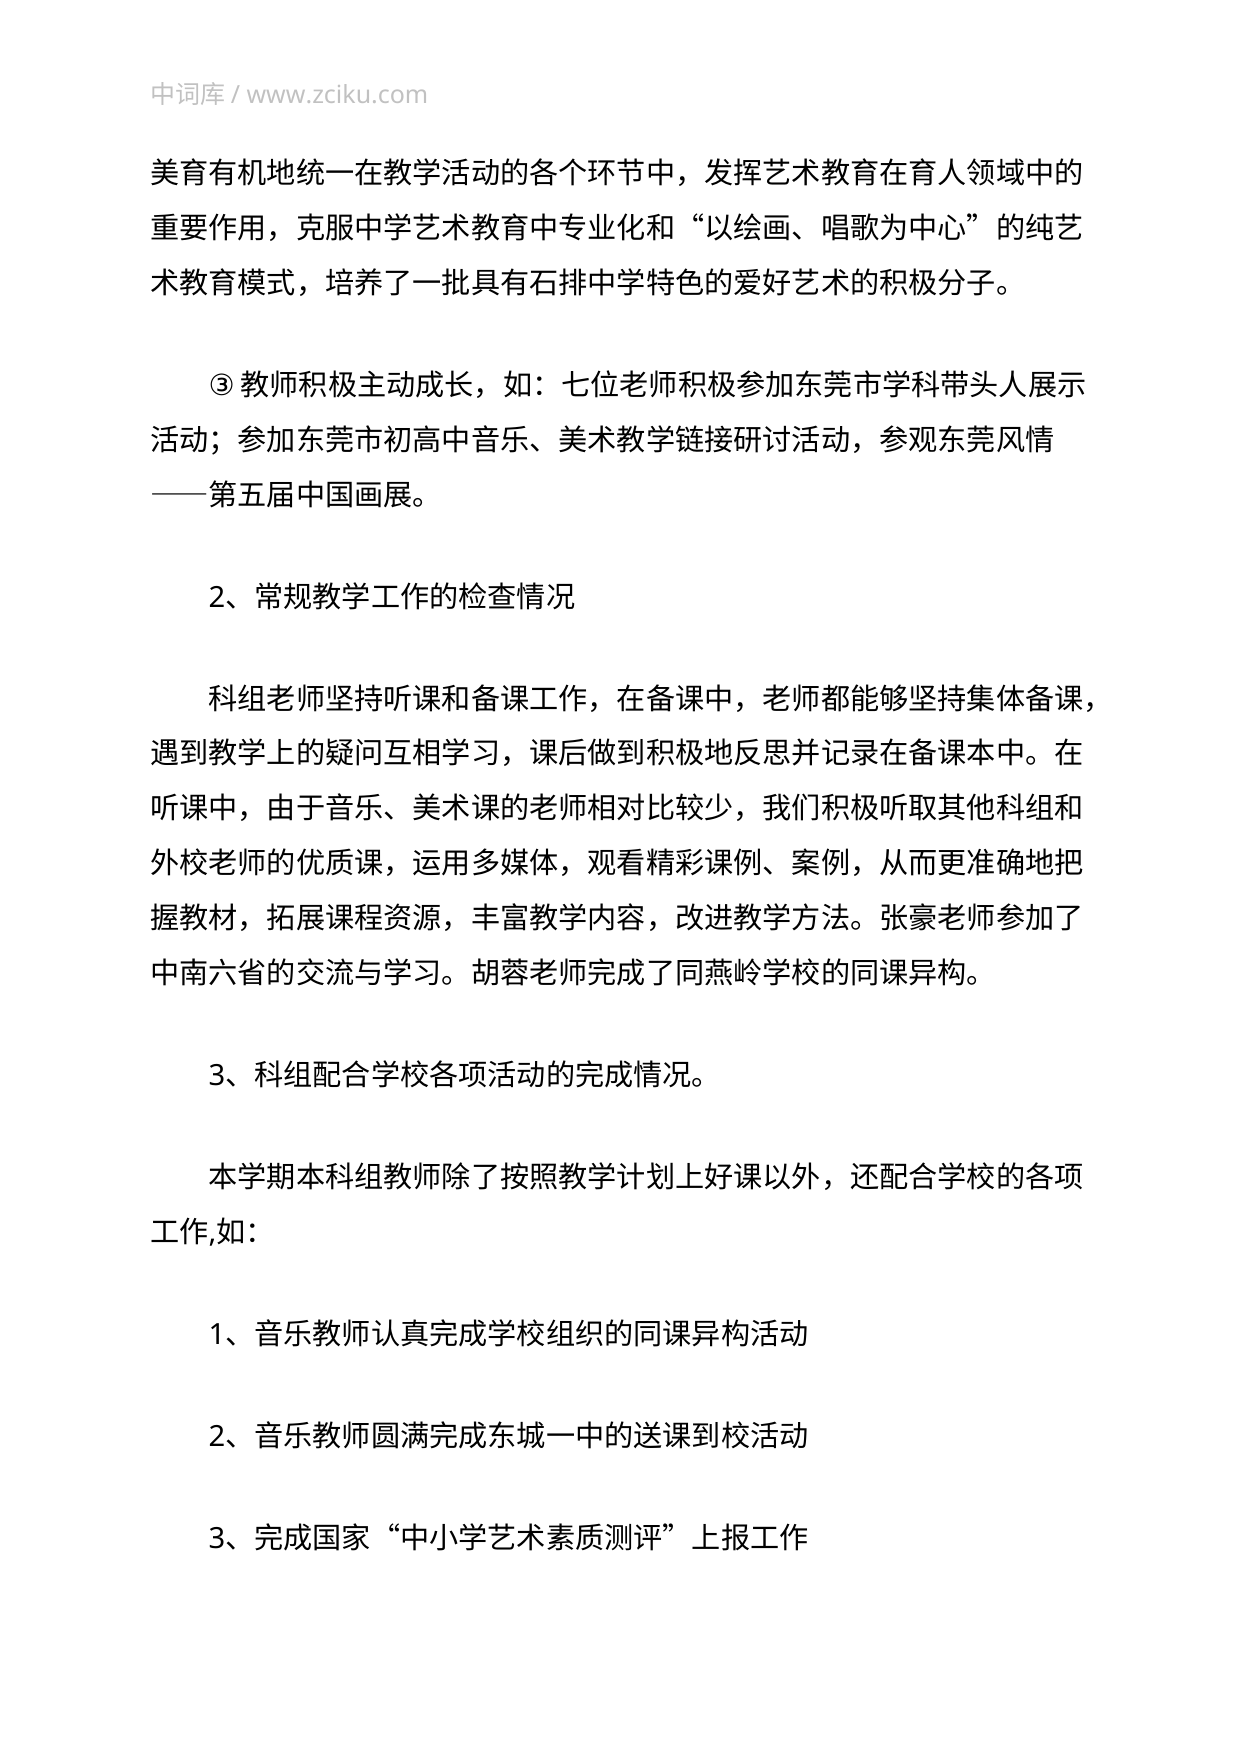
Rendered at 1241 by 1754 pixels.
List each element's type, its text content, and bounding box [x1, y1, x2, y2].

text 2、音乐教师圆满完成东城一中的送课到校活动 [150, 1412, 1090, 1455]
text 3、科组配合学校各项活动的完成情况。 [150, 1051, 1090, 1094]
text 2、常规教学工作的检查情况 [150, 573, 1090, 616]
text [150, 150, 1090, 302]
text 本学期本科组教师除了按照教学计划上好课以外，还配合学校的各项工作,如： [150, 1153, 1090, 1251]
text 1、音乐教师认真完成学校组织的同课异构活动 [150, 1310, 1090, 1353]
text ③教师积极主动成长，如：七位老师积极参加东莞市学科带头人展示活动；参加东莞市初高中音乐、美术教学链接研讨活动，参观东莞风情——第五届中国画展。 [150, 362, 1090, 514]
text 3、完成国家“中小学艺术素质测评”上报工作 [150, 1514, 1090, 1557]
text 科组老师坚持听课和备课工作，在备课中，老师都能够坚持集体备课，遇到教学上的疑问互相学习，课后做到积极地反思并记录在备课本中。在听课中，由于音乐、美术课的老师相对比较少，我们积极听取其他科组和外校老师的优质课，运用多媒体，观看精彩课例、案例，从而更准确地把握教材，拓展课程资源，丰富教学内容，改进教学方法。张豪老师参加了中南六省的交流与学习。胡蓉老师完成了同燕岭学校的同课异构。 [150, 675, 1090, 992]
